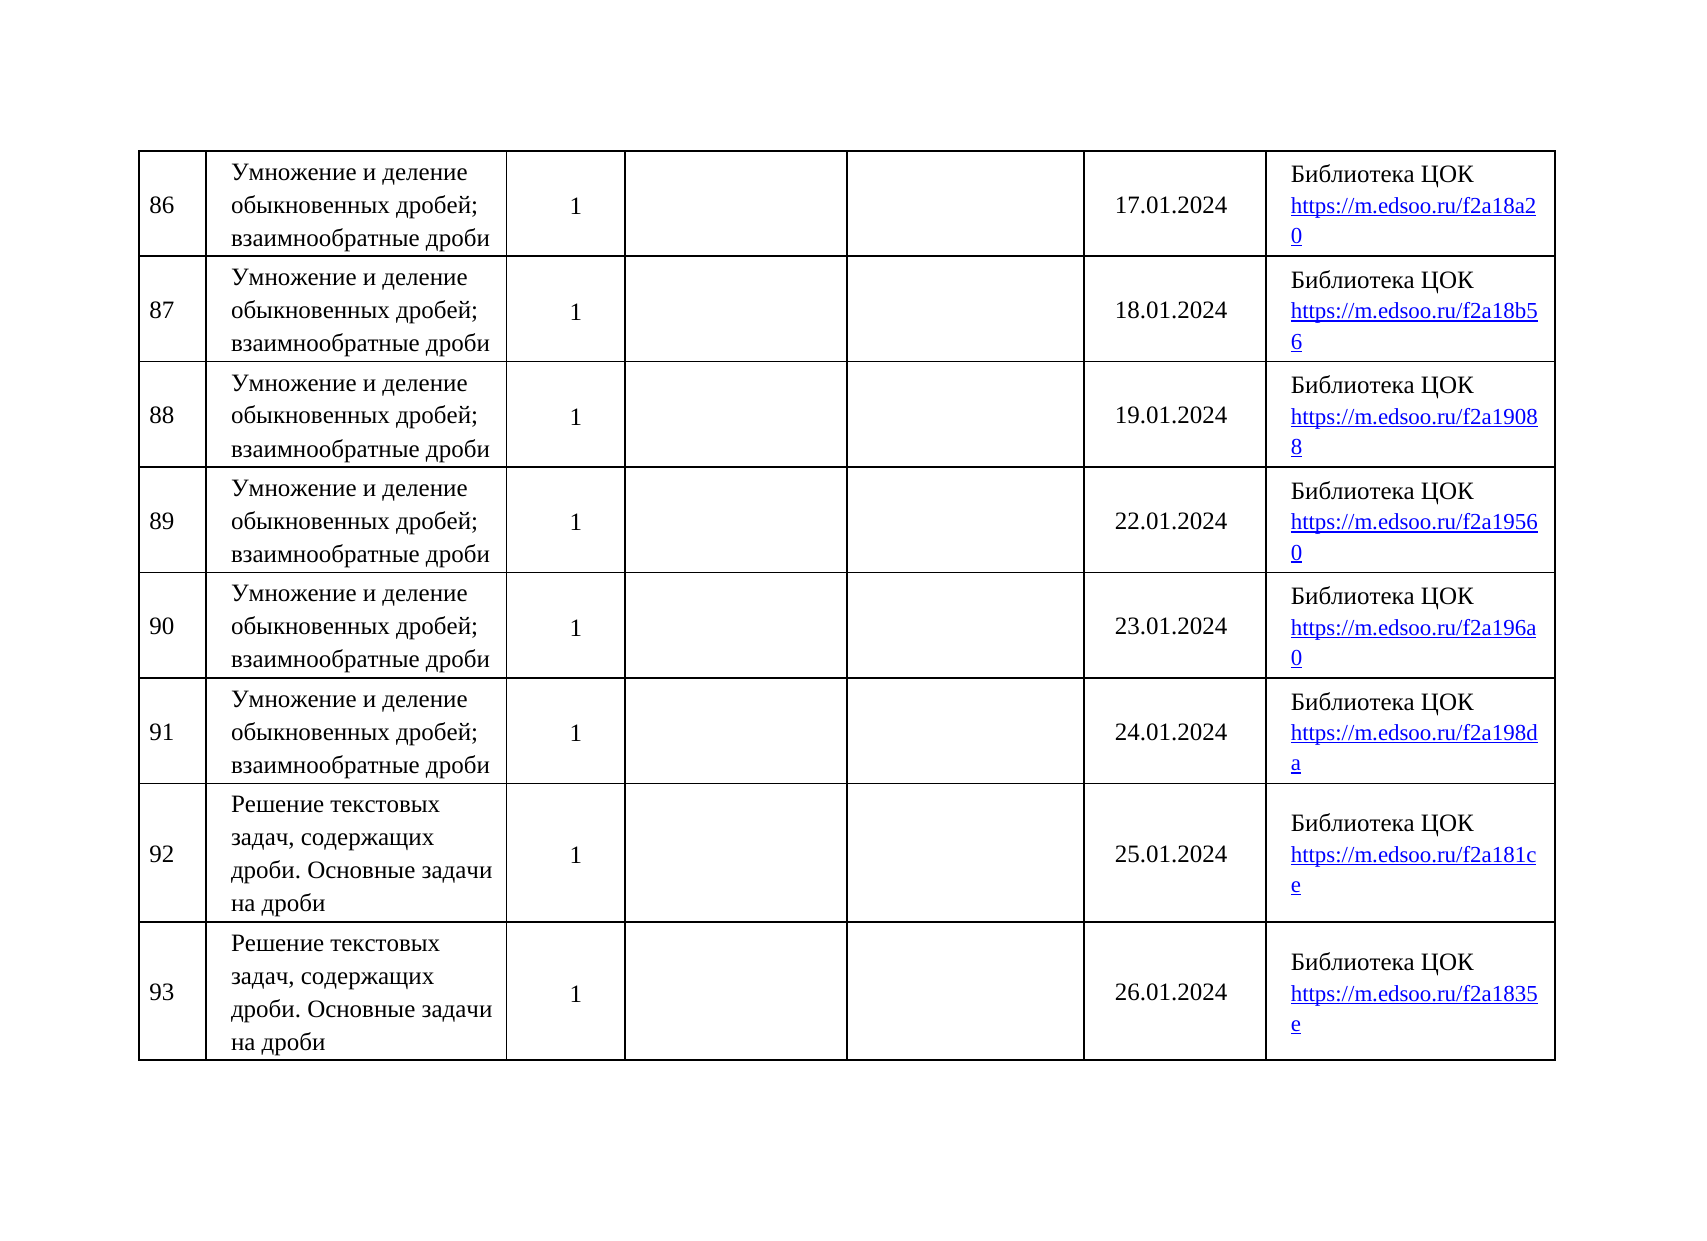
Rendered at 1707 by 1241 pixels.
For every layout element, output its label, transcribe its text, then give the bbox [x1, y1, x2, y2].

table_cell Библиотека ЦОК https://m.edsoo.ru/f2a18a20 [1267, 152, 1554, 255]
table_cell 17.01.2024 [1085, 152, 1265, 255]
table_cell Умножение и деление обыкновенных дробей; взаимнообратные дроби [207, 362, 506, 466]
table_cell [626, 257, 846, 361]
table_cell 26.01.2024 [1085, 923, 1265, 1059]
table_cell 24.01.2024 [1085, 679, 1265, 782]
table_cell 22.01.2024 [1085, 468, 1265, 572]
table_cell [626, 784, 846, 921]
table_cell [848, 257, 1083, 361]
table_cell 1 [507, 362, 624, 466]
table_cell [848, 784, 1083, 921]
table_cell 25.01.2024 [1085, 784, 1265, 921]
table_cell [848, 923, 1083, 1059]
table_cell 87 [140, 257, 205, 361]
table_cell 93 [140, 923, 205, 1059]
table_cell Библиотека ЦОК https://m.edsoo.ru/f2a18b56 [1267, 257, 1554, 361]
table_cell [207, 257, 506, 361]
table_cell 19.01.2024 [1085, 362, 1265, 466]
table_cell Умножение и деление обыкновенных дробей; взаимнообратные дроби [207, 573, 506, 677]
table_cell 86 [140, 152, 205, 255]
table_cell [207, 152, 506, 255]
table_cell Библиотека ЦОК https://m.edsoo.ru/f2a196a0 [1267, 573, 1554, 677]
table_cell [626, 679, 846, 782]
table_cell [848, 468, 1083, 572]
table_cell Умножение и деление обыкновенных дробей; взаимнообратные дроби [207, 468, 506, 572]
table_cell 1 [507, 679, 624, 782]
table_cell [207, 923, 506, 1059]
table_cell 92 [140, 784, 205, 921]
table_cell Библиотека ЦОК https://m.edsoo.ru/f2a181ce [1267, 784, 1554, 921]
table_cell [848, 152, 1083, 255]
table_cell Умножение и деление обыкновенных дробей; взаимнообратные дроби [207, 679, 506, 782]
table_cell [626, 573, 846, 677]
table_cell [626, 362, 846, 466]
table_cell 1 [507, 573, 624, 677]
table_cell [626, 923, 846, 1059]
table_cell 1 [507, 784, 624, 921]
table_cell 91 [140, 679, 205, 782]
table_cell 89 [140, 468, 205, 572]
table_cell 1 [507, 923, 624, 1059]
table_cell [848, 679, 1083, 782]
table_cell 23.01.2024 [1085, 573, 1265, 677]
table_cell Библиотека ЦОК https://m.edsoo.ru/f2a198da [1267, 679, 1554, 782]
table_cell Библиотека ЦОК https://m.edsoo.ru/f2a19560 [1267, 468, 1554, 572]
table_cell 1 [507, 468, 624, 572]
table_cell 88 [140, 362, 205, 466]
table_cell [848, 362, 1083, 466]
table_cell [207, 784, 506, 921]
table_cell 1 [507, 257, 624, 361]
table_cell 1 [507, 152, 624, 255]
table_cell [626, 468, 846, 572]
table_cell Библиотека ЦОК https://m.edsoo.ru/f2a19088 [1267, 362, 1554, 466]
table_cell 90 [140, 573, 205, 677]
table_cell Библиотека ЦОК https://m.edsoo.ru/f2a1835e [1267, 923, 1554, 1059]
table_cell [848, 573, 1083, 677]
table_cell 18.01.2024 [1085, 257, 1265, 361]
table_cell [626, 152, 846, 255]
